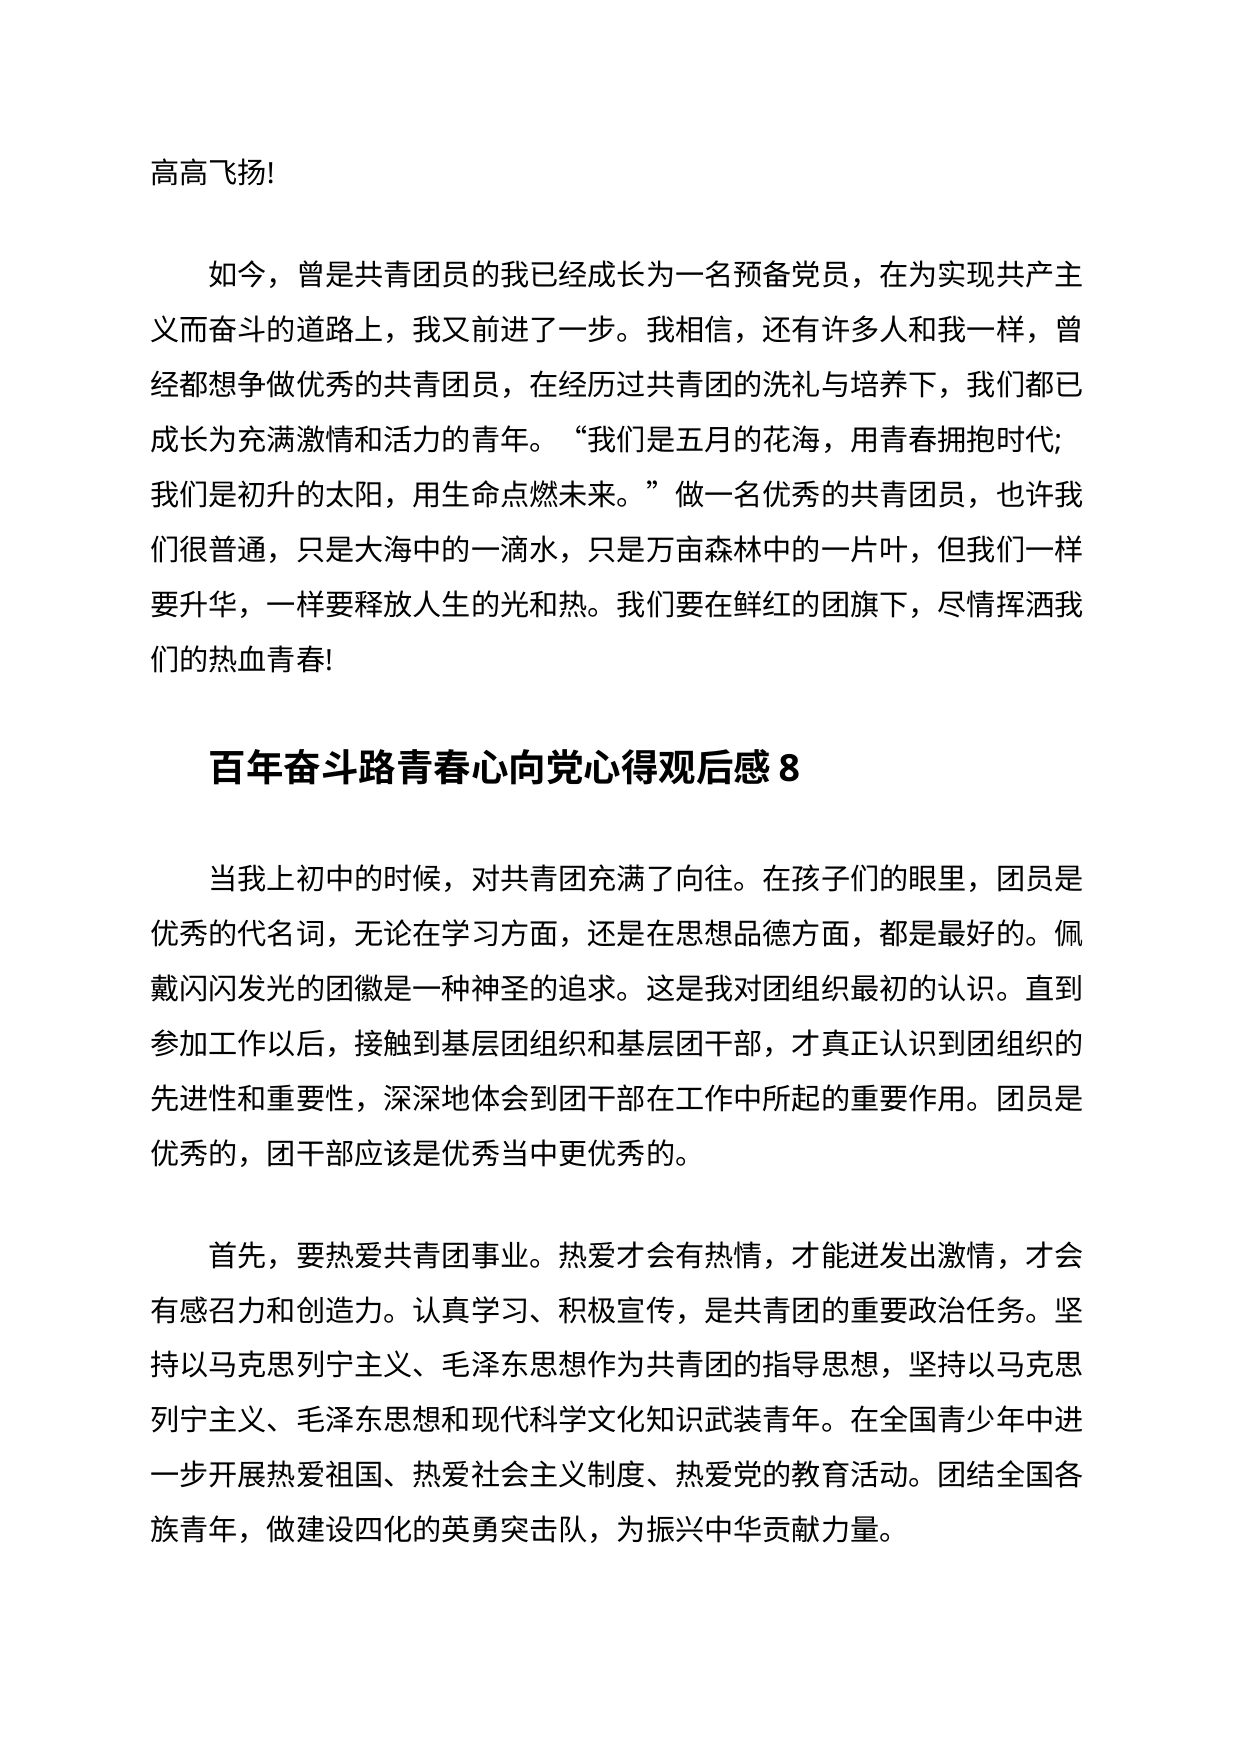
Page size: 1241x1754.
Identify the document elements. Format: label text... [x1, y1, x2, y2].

text 首先，要热爱共青团事业。热爱才会有热情，才能迸发出激情，才会有感召力和创造力。认真学习、积极宣传，是共青团的重要政治任务。坚持以马克思列宁主义、毛泽东思想作为共青团的指导思想，坚持以马克思列宁主义、毛泽东思想和现代科学文化知识武装青年。在全国青少年中进一步开展热爱祖国、热爱社会主义制度、热爱党的教育活动。团结全国各族青年，做建设四化的英勇突击队，为振兴中华贡献力量。 [150, 1232, 1090, 1549]
text 当我上初中的时候，对共青团充满了向往。在孩子们的眼里，团员是优秀的代名词，无论在学习方面，还是在思想品德方面，都是最好的。佩戴闪闪发光的团徽是一种神圣的追求。这是我对团组织最初的认识。直到参加工作以后，接触到基层团组织和基层团干部，才真正认识到团组织的先进性和重要性，深深地体会到团干部在工作中所起的重要作用。团员是优秀的，团干部应该是优秀当中更优秀的。 [150, 856, 1090, 1173]
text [150, 150, 1090, 192]
text 百年奋斗路青春心向党心得观后感8 [150, 738, 1090, 793]
text 如今，曾是共青团员的我已经成长为一名预备党员，在为实现共产主义而奋斗的道路上，我又前进了一步。我相信，还有许多人和我一样，曾经都想争做优秀的共青团员，在经历过共青团的洗礼与培养下，我们都已成长为充满激情和活力的青年。“我们是五月的花海，用青春拥抱时代;我们是初升的太阳，用生命点燃未来。”做一名优秀的共青团员，也许我们很普通，只是大海中的一滴水，只是万亩森林中的一片叶，但我们一样要升华，一样要释放人生的光和热。我们要在鲜红的团旗下，尽情挥洒我们的热血青春! [150, 252, 1090, 679]
